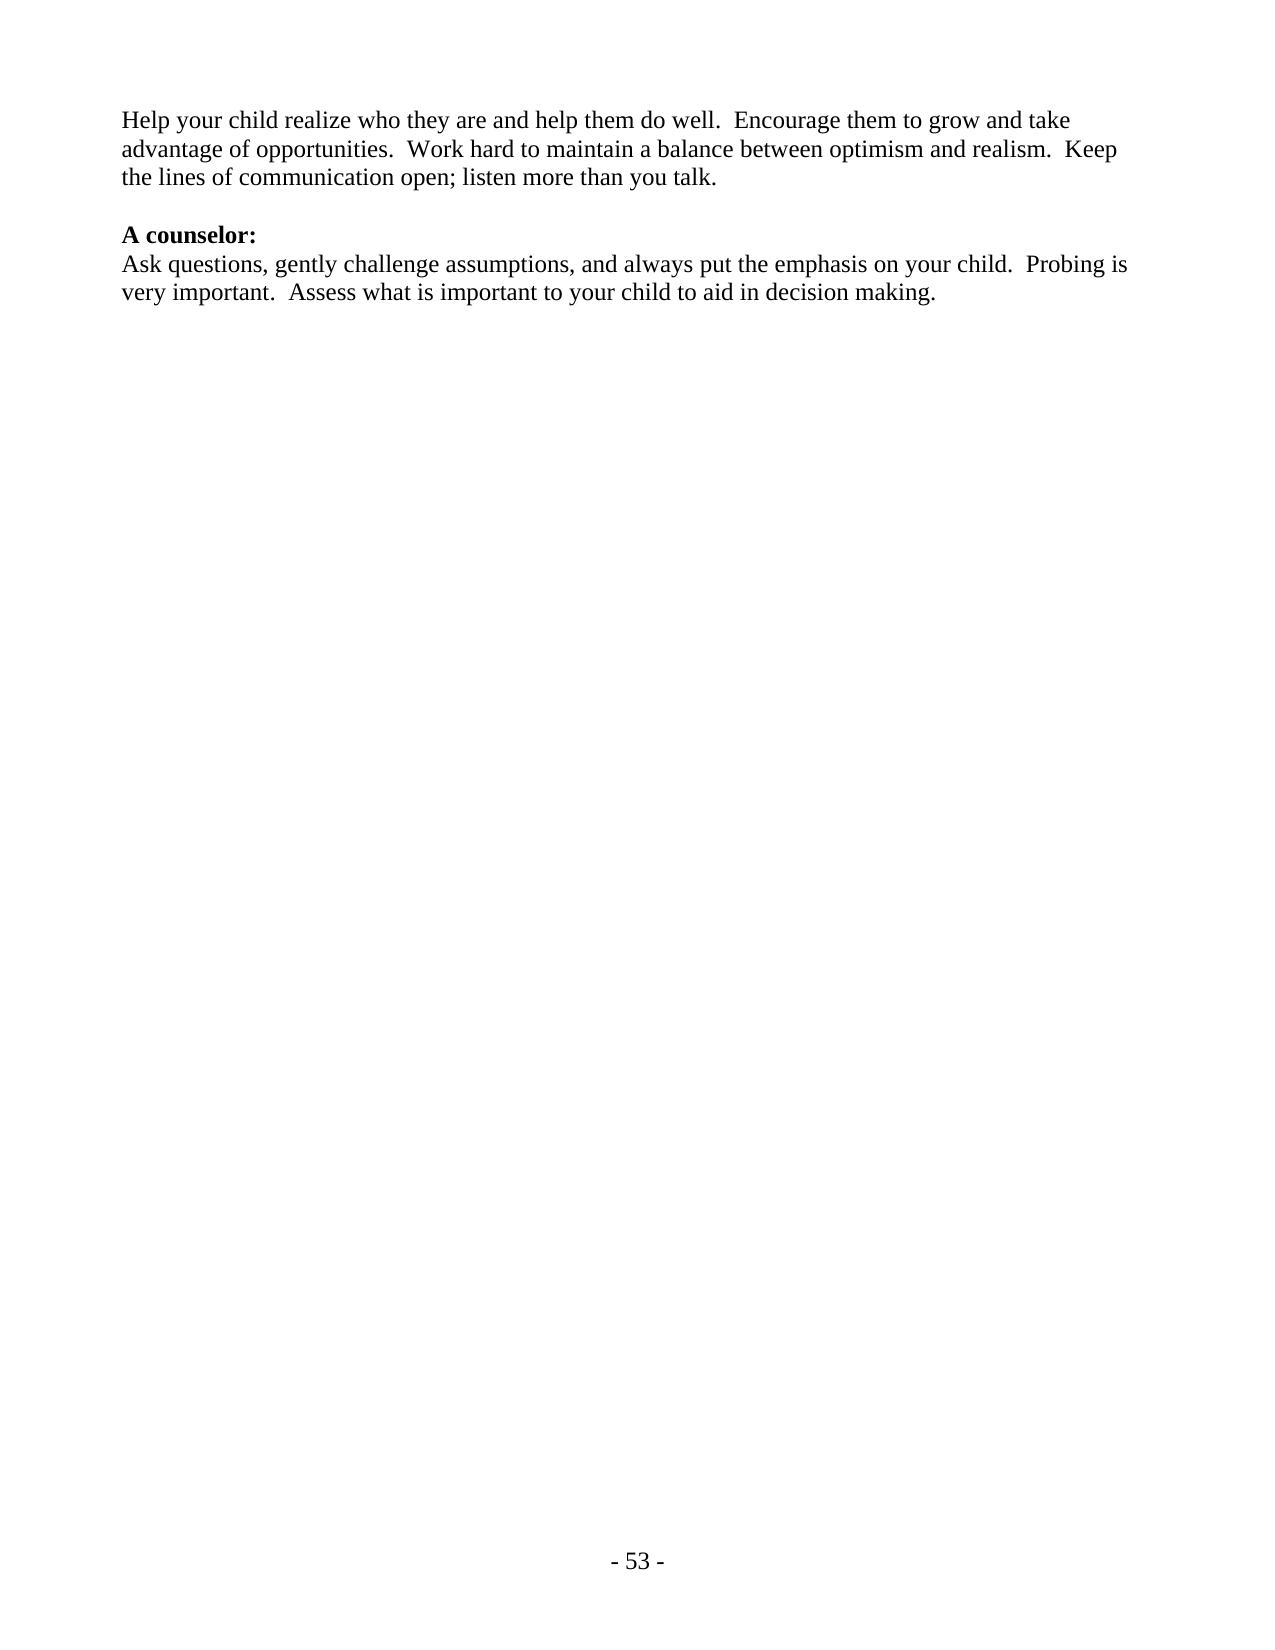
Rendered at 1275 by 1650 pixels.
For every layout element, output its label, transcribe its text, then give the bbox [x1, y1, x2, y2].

text Help your child realize who they are and help them do well. Encourage them to grow and take advantage of opportunities. Work hard to maintain a balance between optimism and realism. Keep the lines of communication open; listen more than you talk. [121, 105, 1153, 191]
text A counselor: [121, 220, 1153, 249]
text Ask questions, gently challenge assumptions, and always put the emphasis on your child. Probing is very important. Assess what is important to your child to aid in decision making. [121, 249, 1153, 306]
